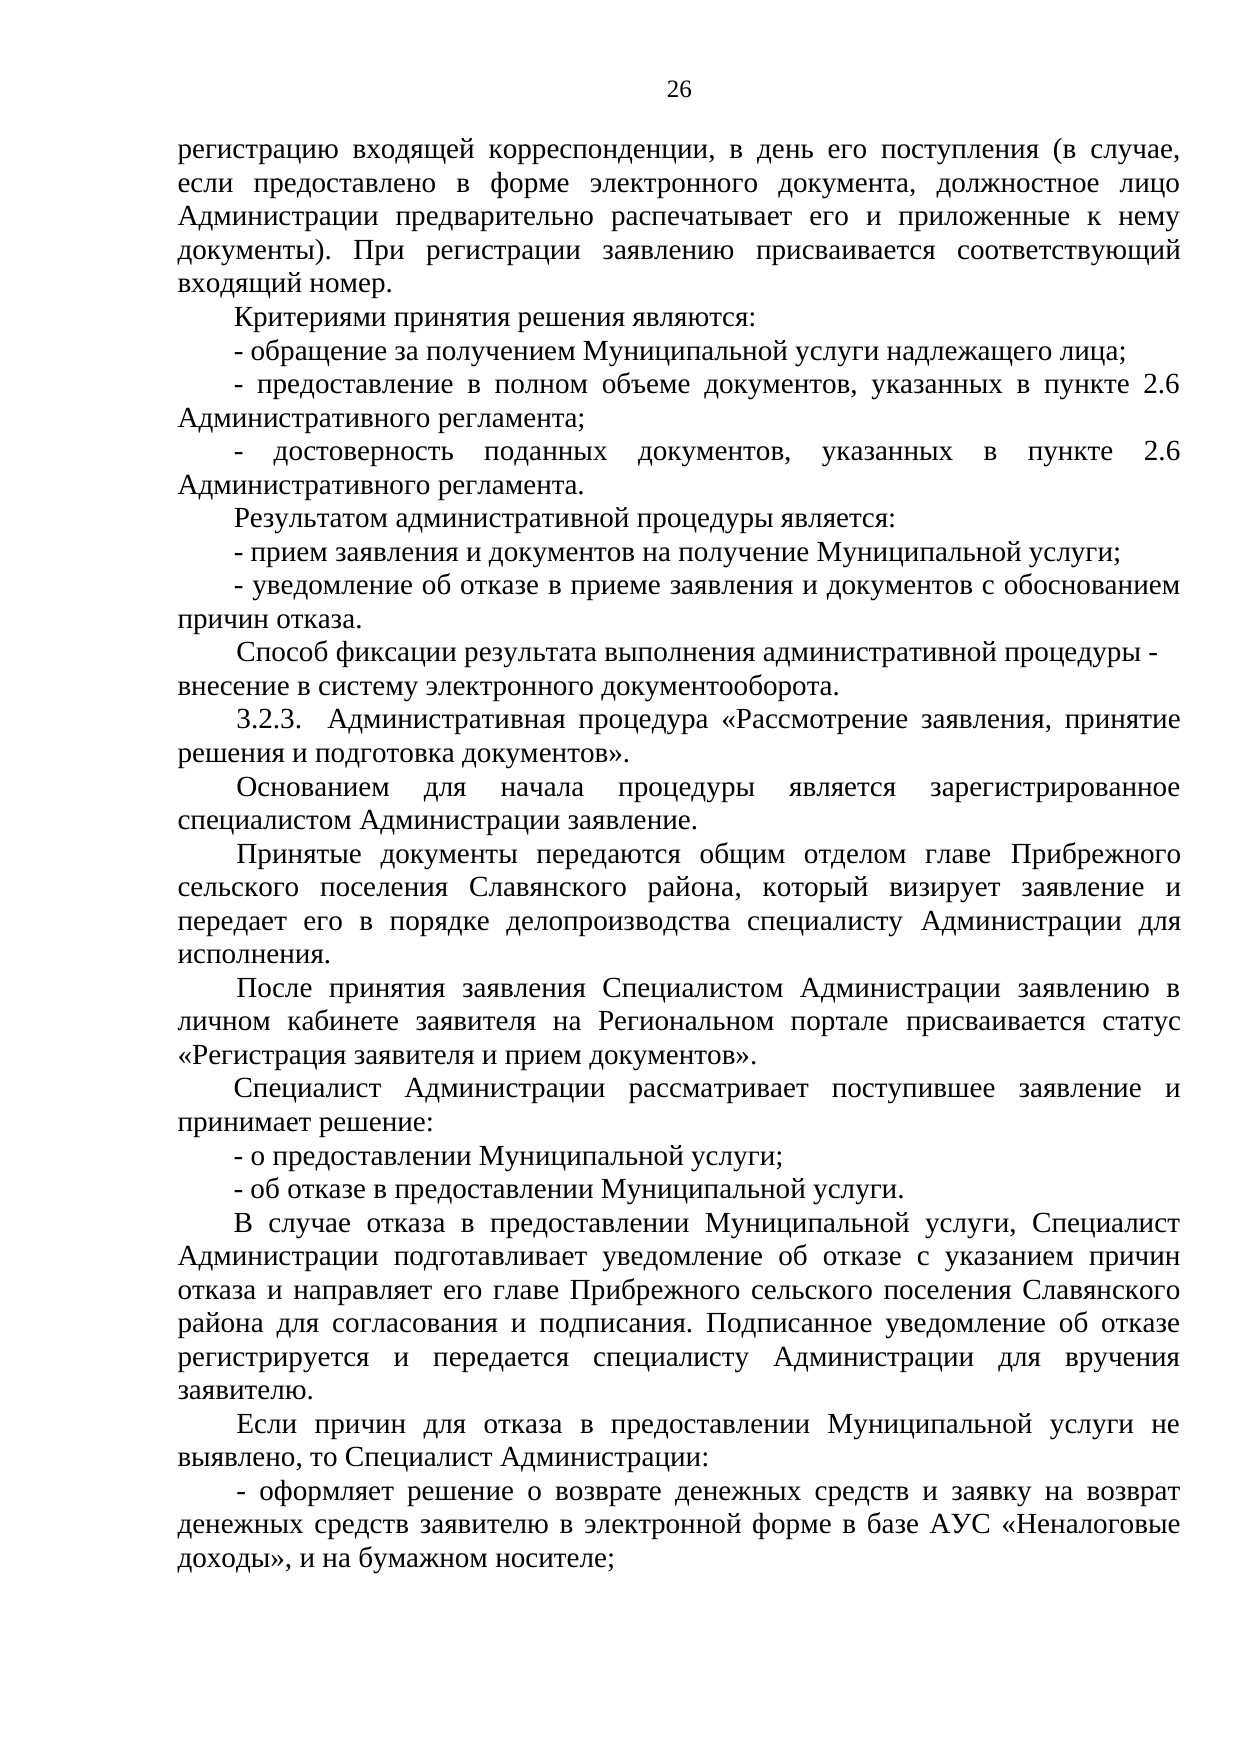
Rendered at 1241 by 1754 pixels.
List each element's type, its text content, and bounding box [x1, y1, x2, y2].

text - обращение за получением Муниципальной услуги надлежащего лица; [177, 333, 1181, 366]
text В случае отказа в предоставлении Муниципальной услуги, Специалист Администрации подготавливает уведомление об отказе с указанием причин отказа и направляет его главе Прибрежного сельского поселения Славянского района для согласования и подписания. Подписанное уведомление об отказе регистрируется и передается специалисту Администрации для вручения заявителю. [177, 1205, 1181, 1406]
text Основанием для начала процедуры является зарегистрированное специалистом Администрации заявление. [177, 769, 1181, 836]
text Специалист Администрации рассматривает поступившее заявление и принимает решение: [177, 1071, 1181, 1138]
text - достоверность поданных документов, указанных в пункте 2.6 Административного регламента. [177, 433, 1181, 500]
text Принятые документы передаются общим отделом главе Прибрежного сельского поселения Славянского района, который визирует заявление и передает его в порядке делопроизводства специалисту Администрации для исполнения. [177, 836, 1181, 970]
text - об отказе в предоставлении Муниципальной услуги. [177, 1171, 1181, 1205]
text Результатом административной процедуры является: [177, 500, 1181, 534]
text Способ фиксации результата выполнения административной процедуры - внесение в систему электронного документооборота. [177, 634, 1181, 702]
text - предоставление в полном объеме документов, указанных в пункте 2.6 Административного регламента; [177, 366, 1181, 433]
text - уведомление об отказе в приеме заявления и документов с обоснованием причин отказа. [177, 567, 1181, 634]
text - о предоставлении Муниципальной услуги; [177, 1138, 1181, 1171]
text - прием заявления и документов на получение Муниципальной услуги; [177, 534, 1181, 567]
text После принятия заявления Специалистом Администрации заявлению в личном кабинете заявителя на Региональном портале присваивается статус «Регистрация заявителя и прием документов». [177, 970, 1181, 1071]
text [177, 131, 1181, 299]
text 3.2.3. Административная процедура «Рассмотрение заявления, принятие решения и подготовка документов». [177, 702, 1181, 769]
text Если причин для отказа в предоставлении Муниципальной услуги не выявлено, то Специалист Администрации: [177, 1406, 1181, 1473]
text Критериями принятия решения являются: [177, 299, 1181, 333]
text - оформляет решение о возврате денежных средств и заявку на возврат денежных средств заявителю в электронной форме в базе АУС «Неналоговые доходы», и на бумажном носителе; [177, 1473, 1181, 1574]
